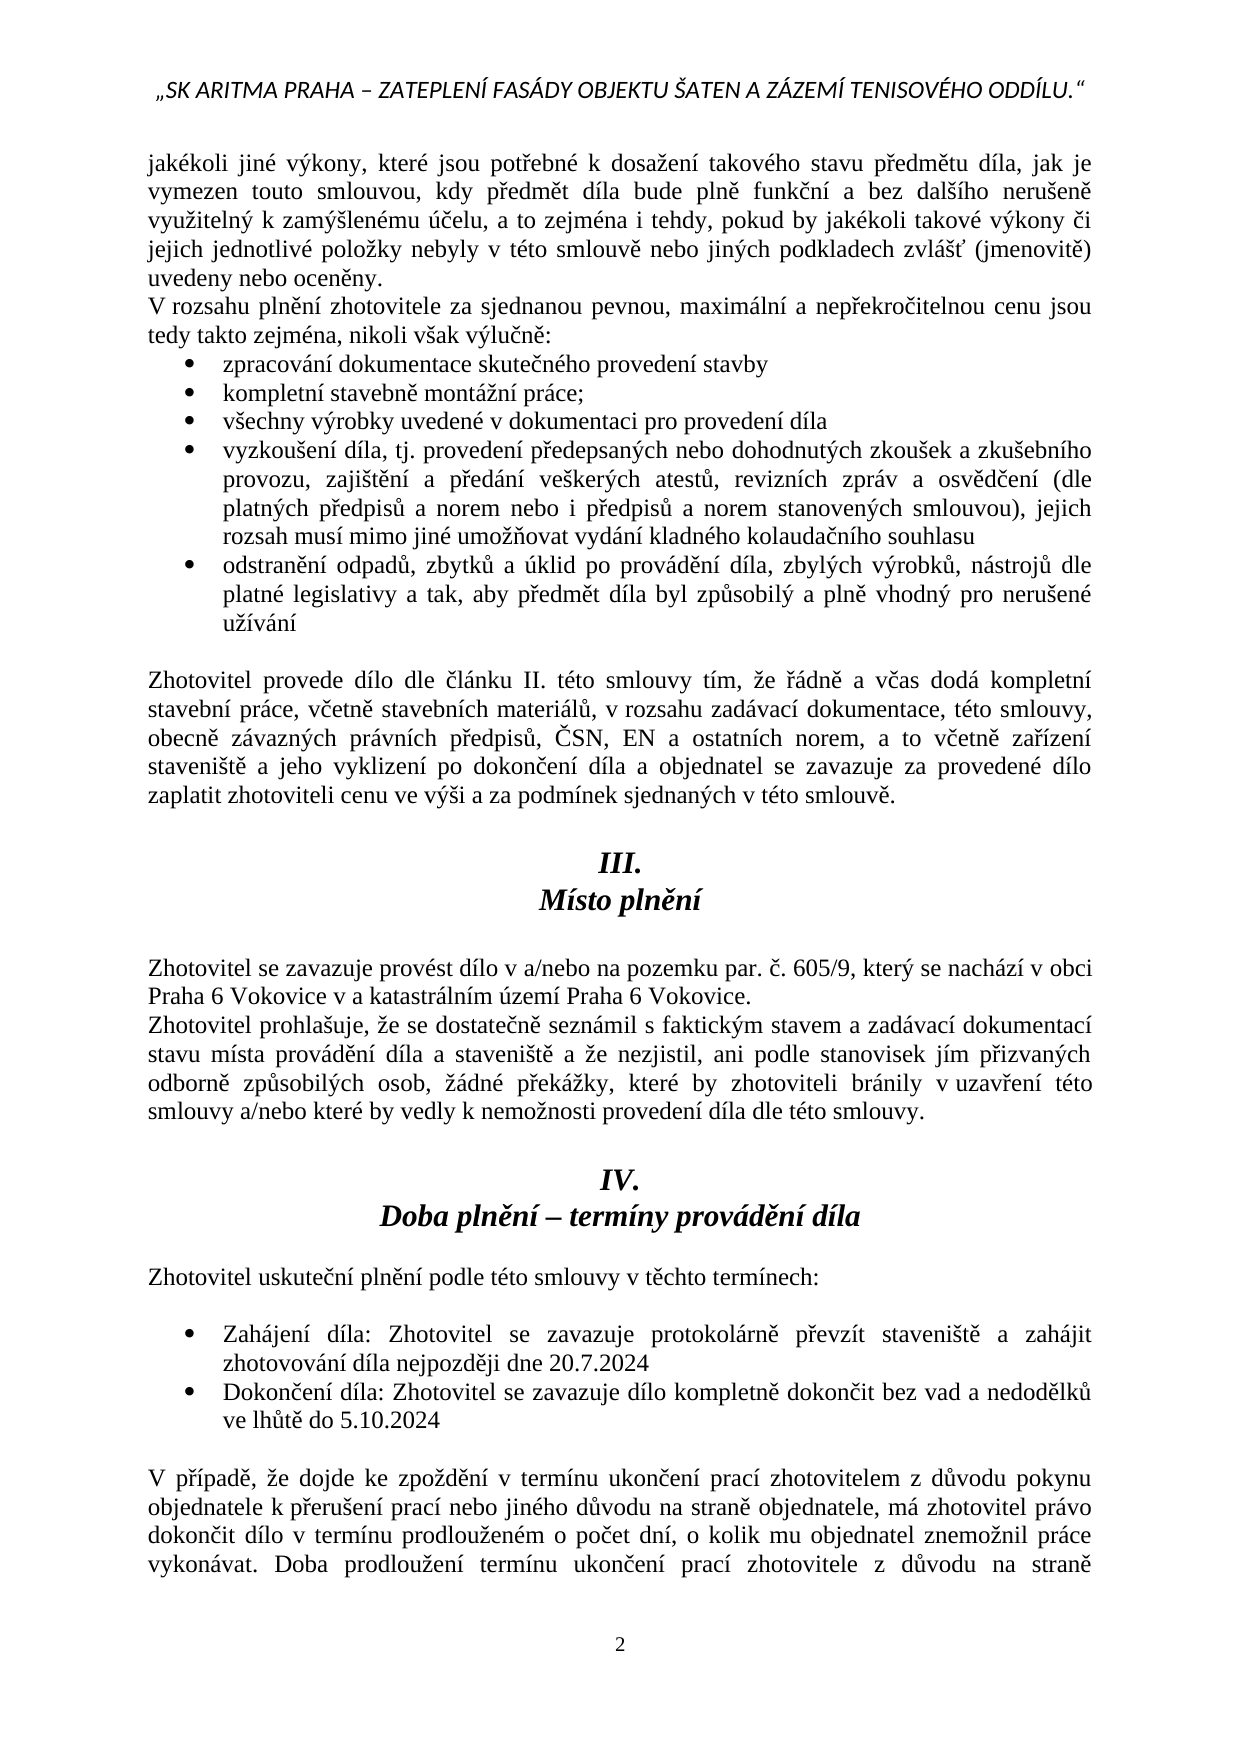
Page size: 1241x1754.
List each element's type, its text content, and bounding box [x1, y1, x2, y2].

list zpracování dokumentace skutečného provedení stavby [185, 349, 1093, 378]
list všechny výrobky uvedené v dokumentaci pro provedení díla [185, 406, 1093, 435]
list vyzkoušení díla, tj. provedení předepsaných nebo dohodnutých zkoušek a zkušebního provozu, zajištění a předání veškerých atestů, revizních zpráv a osvědčení (dle platných předpisů a norem nebo i předpisů a norem stanovených smlouvou), jejich rozsah musí mimo jiné umožňovat vydání kladného kolaudačního souhlasu [185, 435, 1093, 550]
text Zhotovitel prohlašuje, že se dostatečně seznámil s faktickým stavem a zadávací dokumentací stavu místa provádění díla a staveniště a že nezjistil, ani podle stanovisek jím přizvaných odborně způsobilých osob, žádné překážky, které by zhotoviteli bránily v uzavření této smlouvy a/nebo které by vedly k nemožnosti provedení díla dle této smlouvy. [148, 1010, 1093, 1125]
list Dokončení díla: Zhotovitel se zavazuje dílo kompletně dokončit bez vad a nedodělků ve lhůtě do 5.10.2024 [185, 1377, 1093, 1434]
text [148, 148, 1093, 291]
list kompletní stavebně montážní práce; [185, 378, 1093, 406]
list Zahájení díla: Zhotovitel se zavazuje protokolárně převzít staveniště a zahájit zhotovování díla nejpozději dne 20.7.2024 [185, 1319, 1093, 1377]
text Doba plnění – termíny provádění díla [148, 1197, 1093, 1233]
text III. [148, 845, 1093, 881]
list odstranění odpadů, zbytků a úklid po provádění díla, zbylých výrobků, nástrojů dle platné legislativy a tak, aby předmět díla byl způsobilý a plně vhodný pro nerušené užívání [185, 550, 1093, 636]
text Zhotovitel se zavazuje provést dílo v a/nebo na pozemku par. č. 605/9, který se nachází v obci Praha 6 Vokovice v a katastrálním území Praha 6 Vokovice. [148, 953, 1093, 1010]
text V rozsahu plnění zhotovitele za sjednanou pevnou, maximální a nepřekročitelnou cenu jsou tedy takto zejména, nikoli však výlučně: [148, 291, 1093, 349]
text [148, 1463, 1093, 1578]
text IV. [148, 1161, 1093, 1197]
text Místo plnění [148, 881, 1093, 917]
text Zhotovitel provede dílo dle článku II. této smlouvy tím, že řádně a včas dodá kompletní stavební práce, včetně stavebních materiálů, v rozsahu zadávací dokumentace, této smlouvy, obecně závazných právních předpisů, ČSN, EN a ostatních norem, a to včetně zařízení staveniště a jeho vyklizení po dokončení díla a objednatel se zavazuje za provedené dílo zaplatit zhotoviteli cenu ve výši a za podmínek sjednaných v této smlouvě. [148, 665, 1093, 809]
text Zhotovitel uskuteční plnění podle této smlouvy v těchto termínech: [148, 1262, 1093, 1290]
